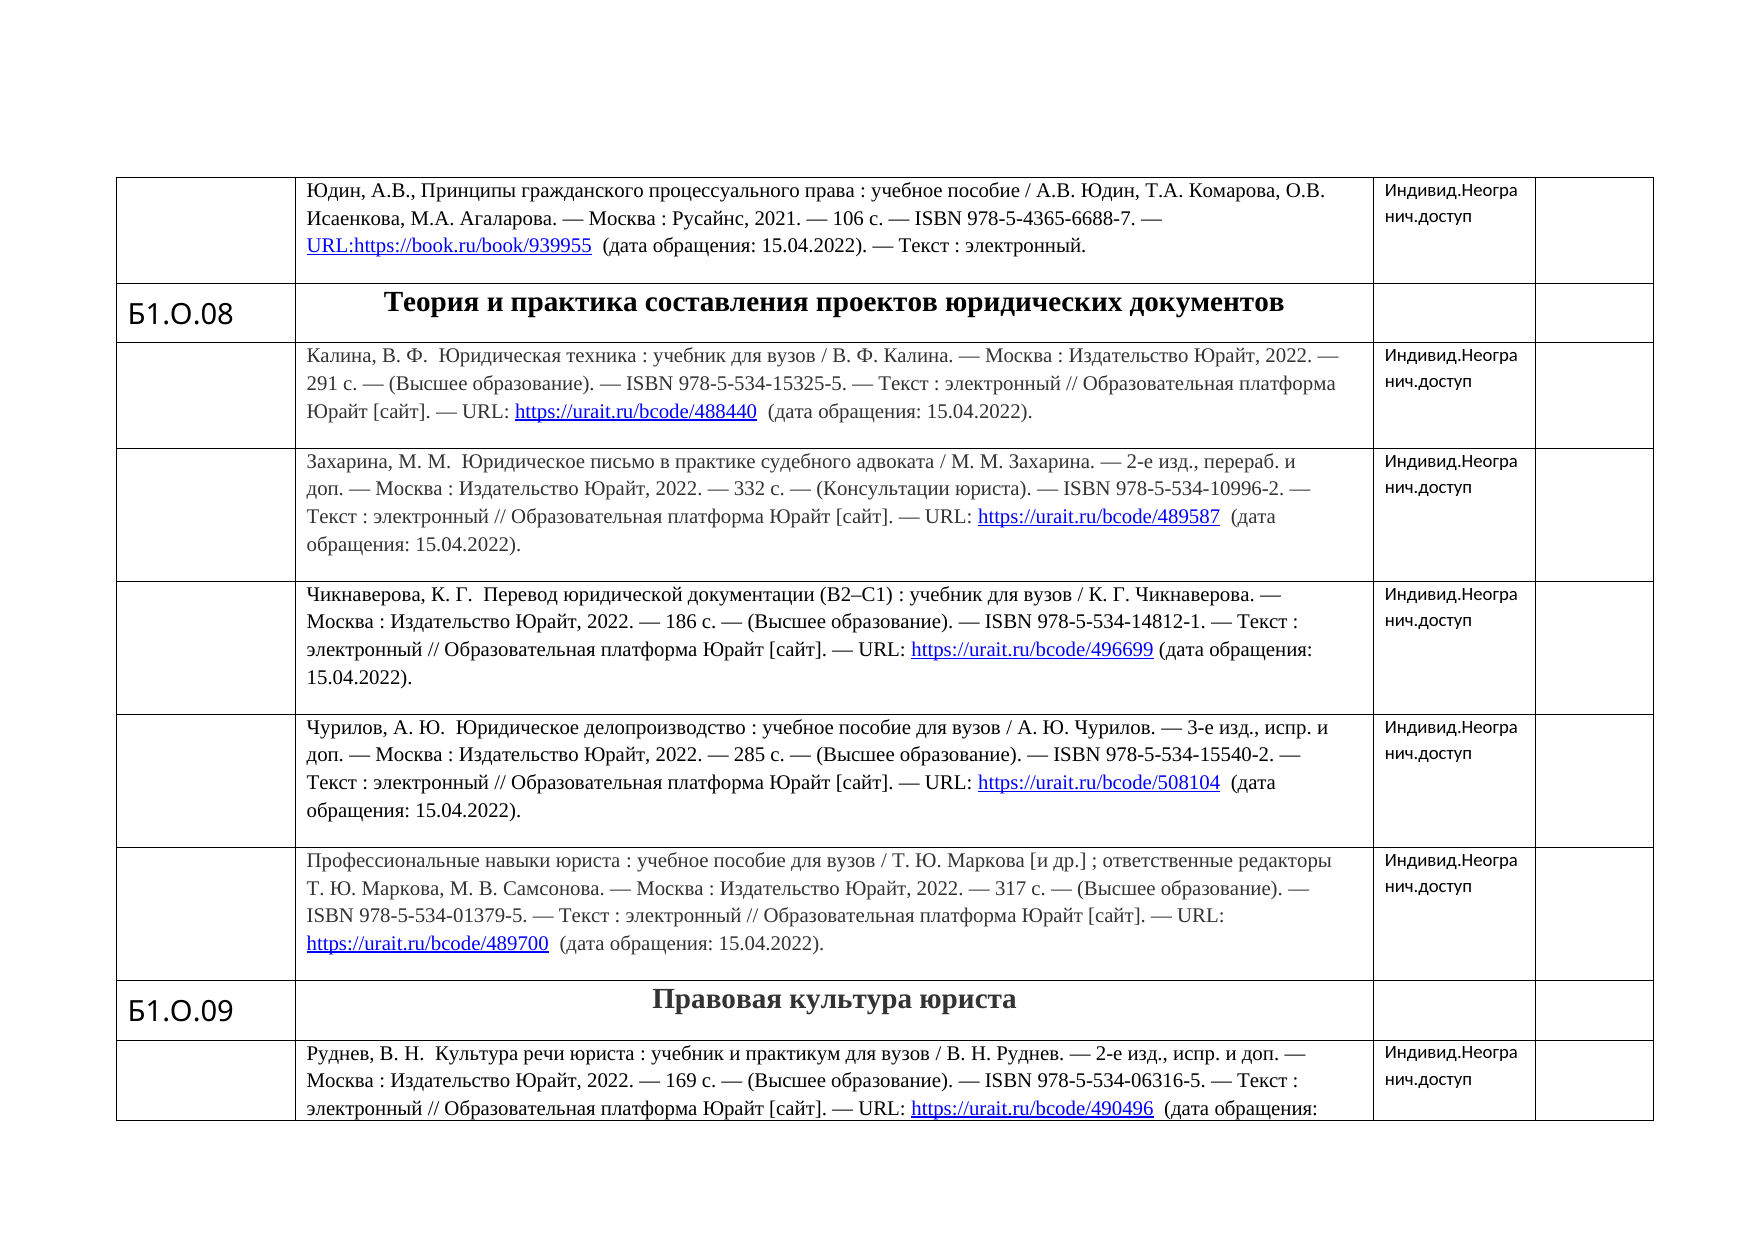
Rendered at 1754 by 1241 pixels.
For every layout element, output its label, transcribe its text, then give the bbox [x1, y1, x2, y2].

table_cell [117, 582, 295, 714]
table_cell [1536, 178, 1653, 283]
table_cell [117, 715, 295, 847]
table_cell [1374, 284, 1535, 342]
table_cell [117, 178, 295, 283]
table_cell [296, 1041, 1373, 1120]
table_cell Теория и практика составления проектов юридических документов [296, 284, 1373, 342]
table_cell [1536, 449, 1653, 581]
table_cell [1536, 981, 1653, 1039]
table_cell Калина, В. Ф. Юридическая техника : учебник для вузов / В. Ф. Калина. — Москва : Издательство Юрайт, 2022. — 291 с. — (Высшее образование). — ISBN 978-5-534-15325-5. — Текст : электронный // Образовательная платформа Юрайт [сайт]. — URL: https://urait.ru/bcode/488440 (дата обращения: 15.04.2022). [296, 343, 1373, 448]
table_cell [1374, 981, 1535, 1039]
table_cell [117, 1041, 295, 1120]
table_cell [1536, 343, 1653, 448]
table_cell Чурилов, А. Ю. Юридическое делопроизводство : учебное пособие для вузов / А. Ю. Чурилов. — 3-е изд., испр. и доп. — Москва : Издательство Юрайт, 2022. — 285 с. — (Высшее образование). — ISBN 978-5-534-15540-2. — Текст : электронный // Образовательная платформа Юрайт [сайт]. — URL: https://urait.ru/bcode/508104 (дата обращения: 15.04.2022). [296, 715, 1373, 847]
table_cell Индивид.Неогранич.доступ [1374, 582, 1535, 714]
table_cell [117, 449, 295, 581]
table_cell [1536, 1041, 1653, 1120]
table_cell Правовая культура юриста [296, 981, 1373, 1039]
table_cell Б1.О.08 [117, 284, 295, 342]
table_cell Юдин, А.В., Принципы гражданского процессуального права : учебное пособие / А.В. Юдин, Т.А. Комарова, О.В. Исаенкова, М.А. Агаларова. — Москва : Русайнс, 2021. — 106 с. — ISBN 978-5-4365-6688-7. — URL:https://book.ru/book/939955 (дата обращения: 15.04.2022). — Текст : электронный. [296, 178, 1373, 283]
table_cell [117, 848, 295, 980]
table_cell [1536, 284, 1653, 342]
table_cell [1536, 848, 1653, 980]
table_cell Захарина, М. М. Юридическое письмо в практике судебного адвоката / М. М. Захарина. — 2-е изд., перераб. и доп. — Москва : Издательство Юрайт, 2022. — 332 с. — (Консультации юриста). — ISBN 978-5-534-10996-2. — Текст : электронный // Образовательная платформа Юрайт [сайт]. — URL: https://urait.ru/bcode/489587 (дата обращения: 15.04.2022). [296, 449, 1373, 581]
table_cell Индивид.Неогранич.доступ [1374, 715, 1535, 847]
table_cell [117, 343, 295, 448]
table_cell Индивид.Неогранич.доступ [1374, 449, 1535, 581]
table_cell Индивид.Неогранич.доступ [1374, 343, 1535, 448]
table_cell Б1.О.09 [117, 981, 295, 1039]
table_cell [1536, 715, 1653, 847]
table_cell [1374, 178, 1535, 283]
table_cell [1536, 582, 1653, 714]
table_cell Чикнаверова, К. Г. Перевод юридической документации (B2–C1) : учебник для вузов / К. Г. Чикнаверова. — Москва : Издательство Юрайт, 2022. — 186 с. — (Высшее образование). — ISBN 978-5-534-14812-1. — Текст : электронный // Образовательная платформа Юрайт [сайт]. — URL: https://urait.ru/bcode/496699 (дата обращения: 15.04.2022). [296, 582, 1373, 714]
table_cell Индивид.Неогранич.доступ [1374, 848, 1535, 980]
table_cell Профессиональные навыки юриста : учебное пособие для вузов / Т. Ю. Маркова [и др.] ; ответственные редакторы Т. Ю. Маркова, М. В. Самсонова. — Москва : Издательство Юрайт, 2022. — 317 с. — (Высшее образование). — ISBN 978-5-534-01379-5. — Текст : электронный // Образовательная платформа Юрайт [сайт]. — URL: https://urait.ru/bcode/489700 (дата обращения: 15.04.2022). [296, 848, 1373, 980]
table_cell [1374, 1041, 1535, 1120]
